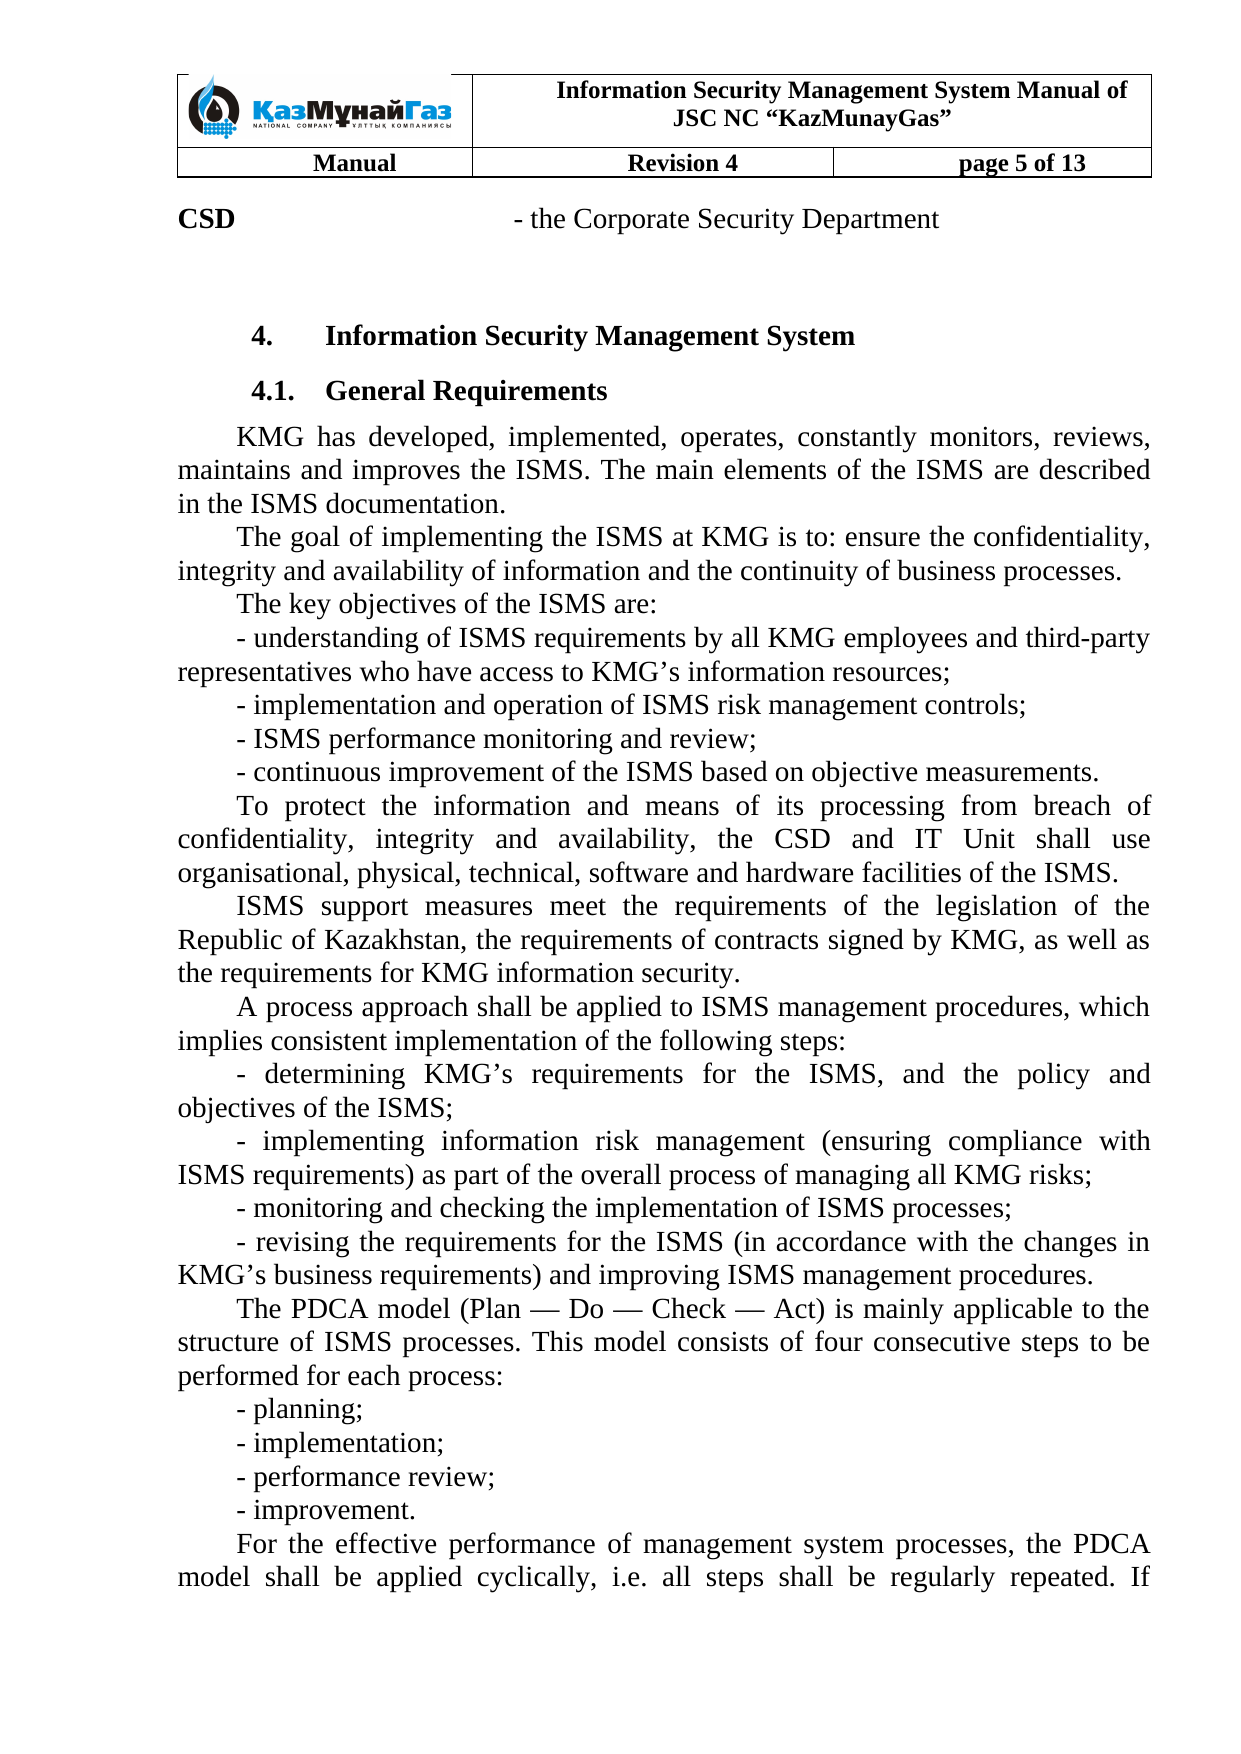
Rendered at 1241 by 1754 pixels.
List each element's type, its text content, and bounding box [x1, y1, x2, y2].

text The key objectives of the ISMS are: [177, 587, 1152, 620]
table_cell - the Corporate Security Department [502, 201, 1163, 268]
text - determining KMG’s requirements for the ISMS, and the policy and objectives of the ISMS; [177, 1056, 1152, 1123]
text ISMS support measures meet the requirements of the legislation of the Republic of Kazakhstan, the requirements of contracts signed by KMG, as well as the requirements for KMG information security. [177, 888, 1152, 989]
list - understanding of ISMS requirements by all KMG employees and third-party representatives who have access to KMG’s information resources; [177, 620, 1152, 687]
text - implementing information risk management (ensuring compliance with ISMS requirements) as part of the overall process of managing all KMG risks; [177, 1123, 1152, 1190]
text - revising the requirements for the ISMS (in accordance with the changes in KMG’s business requirements) and improving ISMS management procedures. [177, 1224, 1152, 1291]
text To protect the information and means of its processing from breach of confidentiality, integrity and availability, the CSD and IT Unit shall use organisational, physical, technical, software and hardware facilities of the ISMS. [177, 788, 1152, 888]
text - implementation and operation of ISMS risk management controls; [177, 687, 1152, 721]
text - implementation; [177, 1425, 1152, 1459]
text - improvement. [177, 1492, 1152, 1526]
subtitle General Requirements [177, 373, 1152, 406]
text - monitoring and checking the implementation of ISMS processes; [177, 1190, 1152, 1224]
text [177, 1526, 1152, 1593]
subtitle Information Security Management System [251, 318, 1152, 352]
text KMG has developed, implemented, operates, constantly monitors, reviews, maintains and improves the ISMS. The main elements of the ISMS are described in the ISMS documentation. [177, 419, 1152, 519]
text A process approach shall be applied to ISMS management procedures, which implies consistent implementation of the following steps: [177, 989, 1152, 1056]
text - ISMS performance monitoring and review; [177, 721, 1152, 754]
text - continuous improvement of the ISMS based on objective measurements. [177, 754, 1152, 788]
text The PDCA model (Plan — Do — Check — Act) is mainly applicable to the structure of ISMS processes. This model consists of four consecutive steps to be performed for each process: [177, 1291, 1152, 1392]
text - performance review; [177, 1459, 1152, 1492]
text - planning; [177, 1392, 1152, 1425]
picture [188, 74, 452, 139]
text The goal of implementing the ISMS at KMG is to: ensure the confidentiality, integrity and availability of information and the continuity of business processes. [177, 519, 1152, 587]
table_cell CSD [166, 201, 502, 268]
